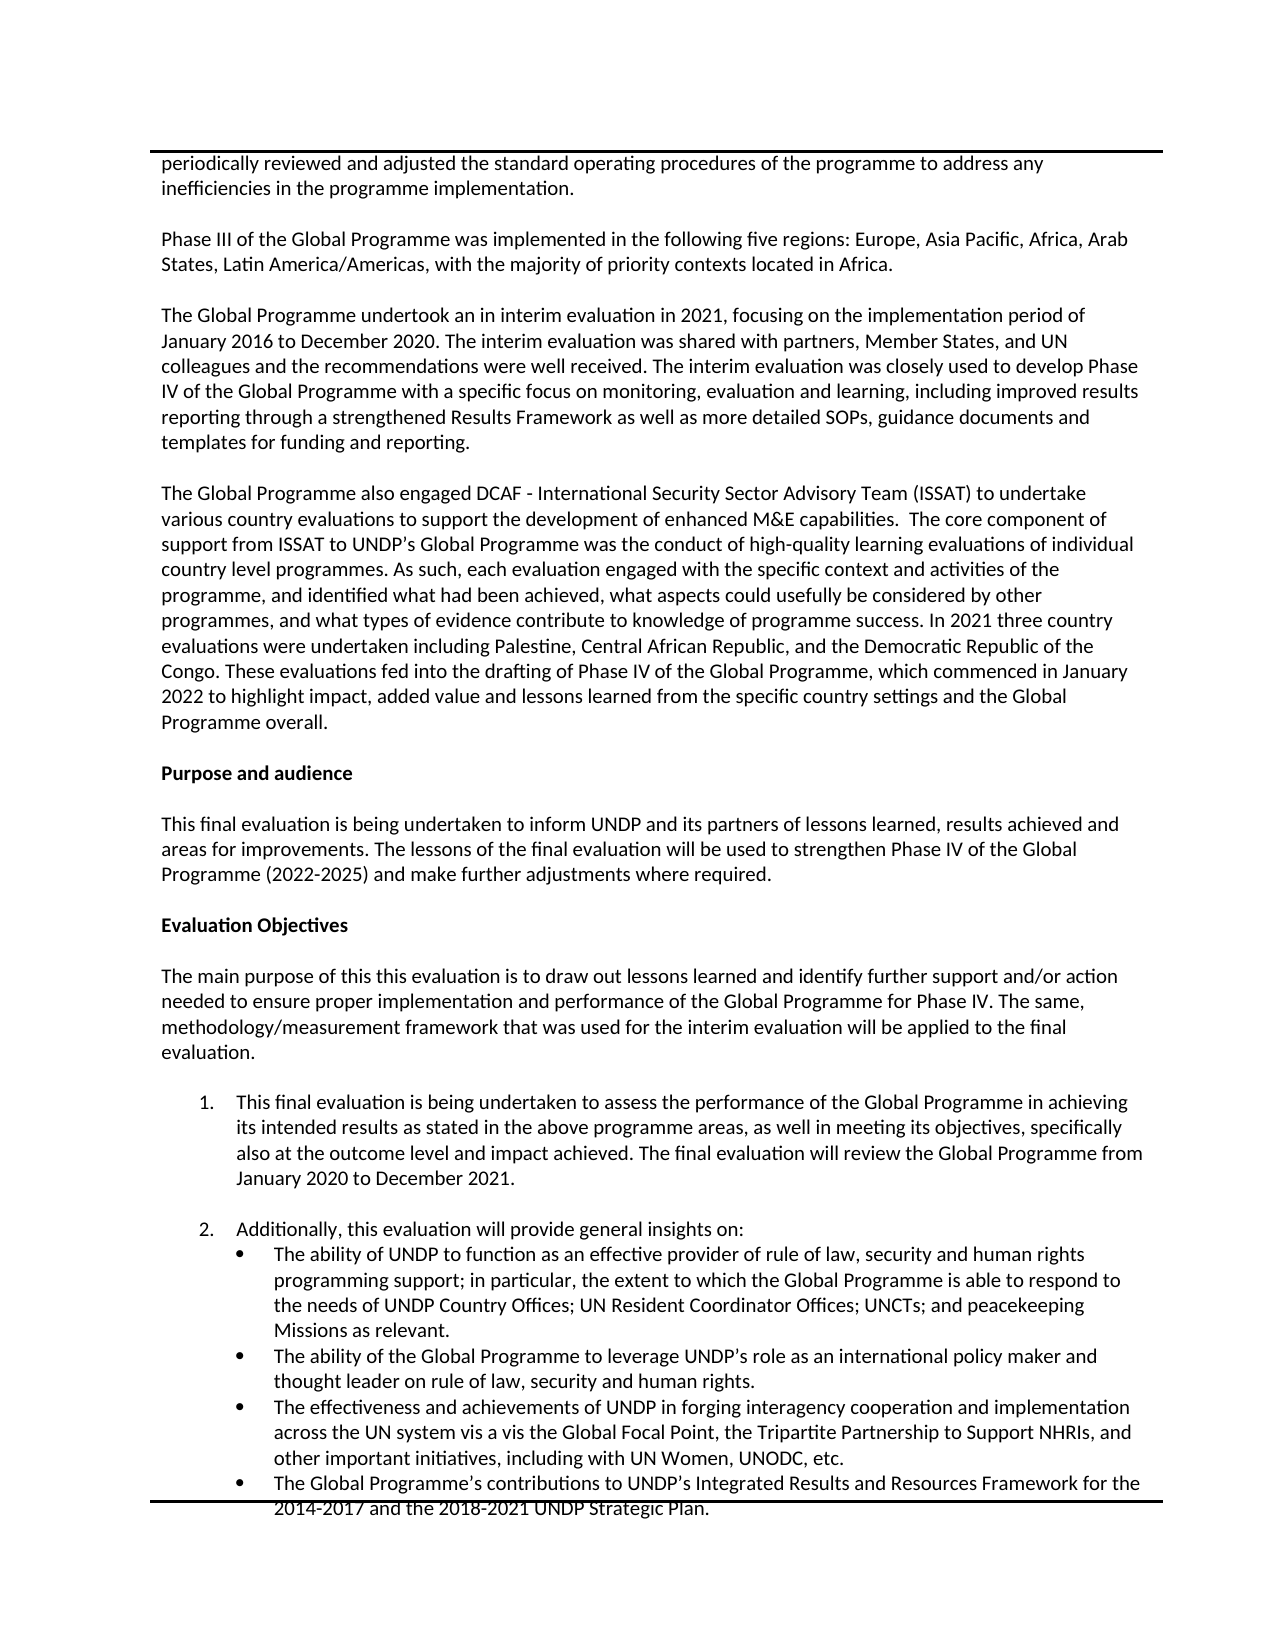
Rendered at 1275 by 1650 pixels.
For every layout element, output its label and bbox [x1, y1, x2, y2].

table_cell [150, 153, 1162, 1500]
